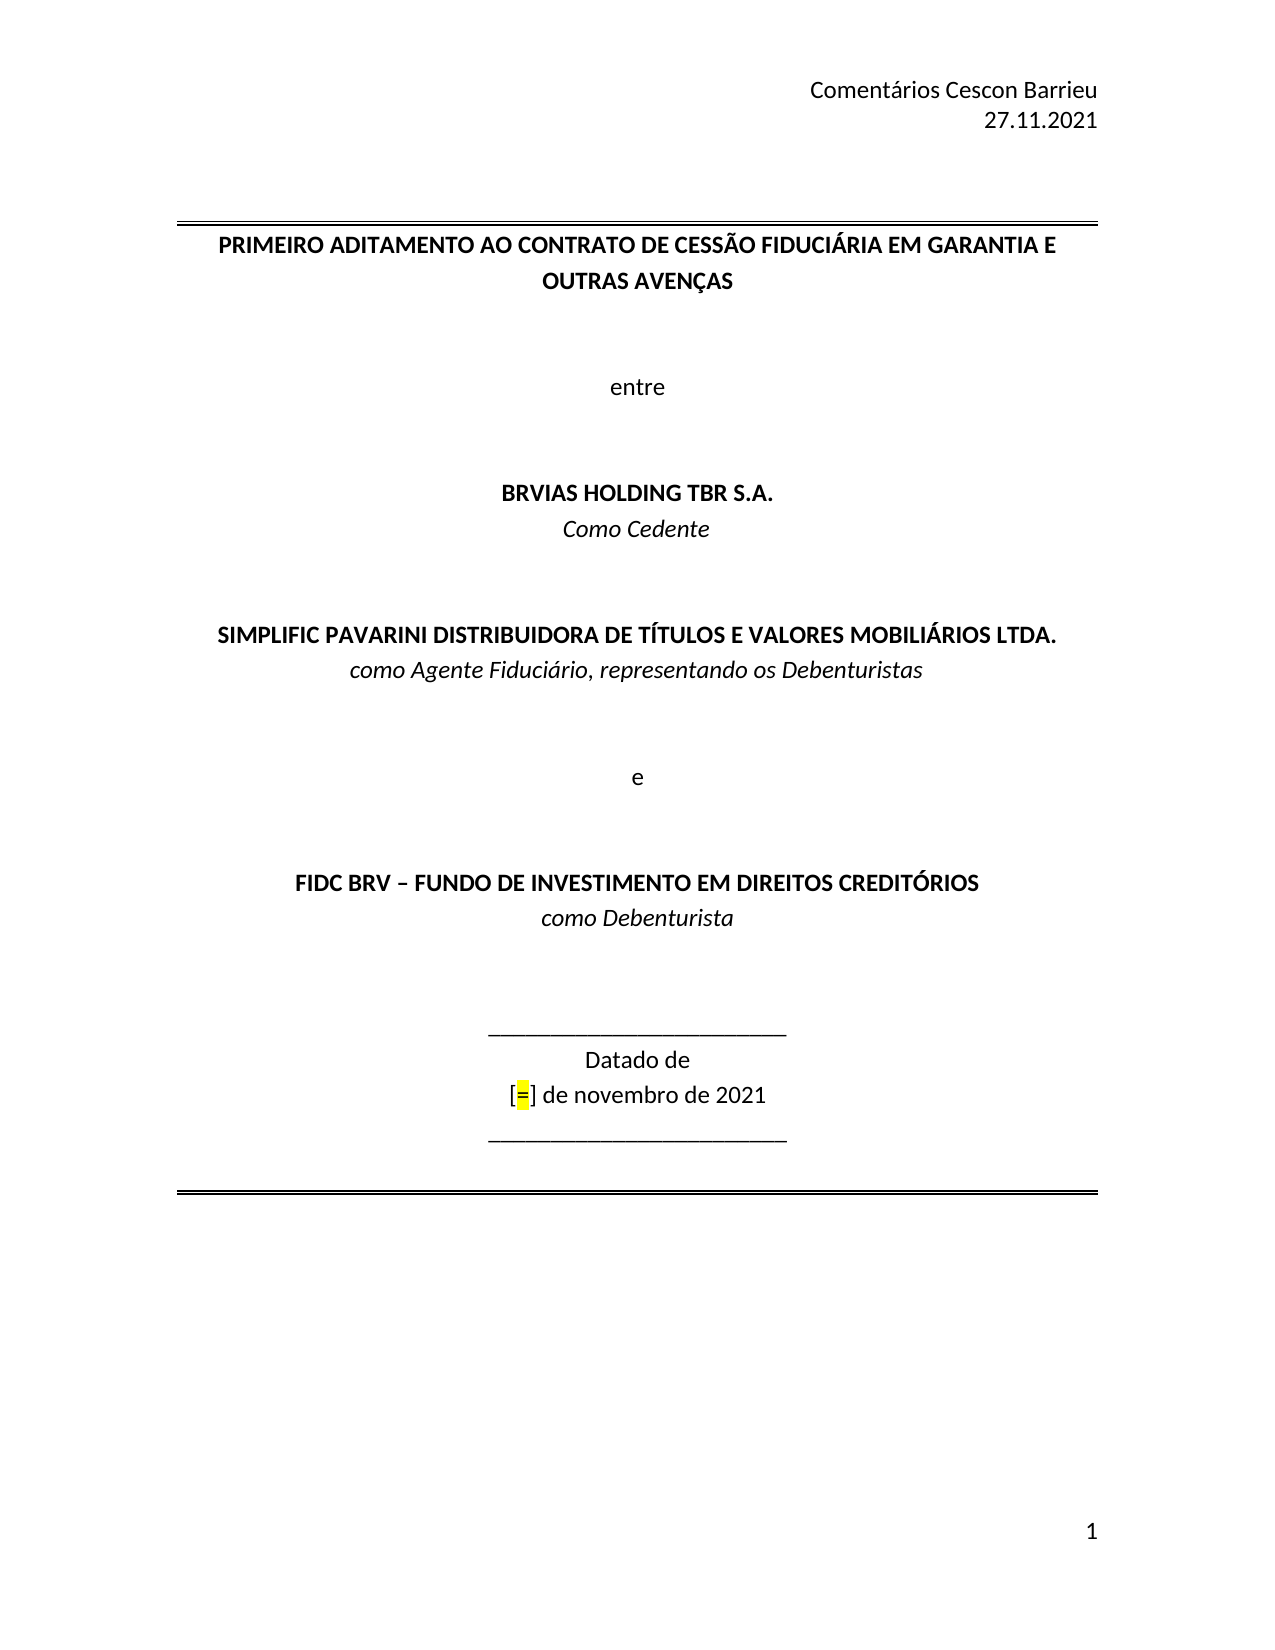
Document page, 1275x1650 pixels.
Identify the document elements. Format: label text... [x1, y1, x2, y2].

text BRVIAS HOLDING TBR S.A. [177, 473, 1098, 509]
text [=] de novembro de 2021 [177, 1076, 1098, 1111]
text como Debenturista [177, 898, 1098, 934]
text FIDC BRV – FUNDO DE INVESTIMENTO EM DIREITOS CREDITÓRIOS [177, 863, 1098, 898]
text ________________________ [177, 1005, 1098, 1040]
text entre [177, 367, 1098, 403]
text Datado de [177, 1040, 1098, 1076]
text ________________________ [177, 1111, 1098, 1146]
text SIMPLIFIC PAVARINI DISTRIBUIDORA DE TÍTULOS E VALORES MOBILIÁRIOS LTDA. [177, 615, 1098, 651]
text como Agente Fiduciário, representando os Debenturistas [177, 651, 1098, 686]
text PRIMEIRO ADITAMENTO AO CONTRATO DE CESSÃO FIDUCIÁRIA EM GARANTIA E OUTRAS AVENÇAS [177, 226, 1098, 296]
text e [177, 757, 1098, 792]
text Como Cedente [177, 509, 1098, 544]
